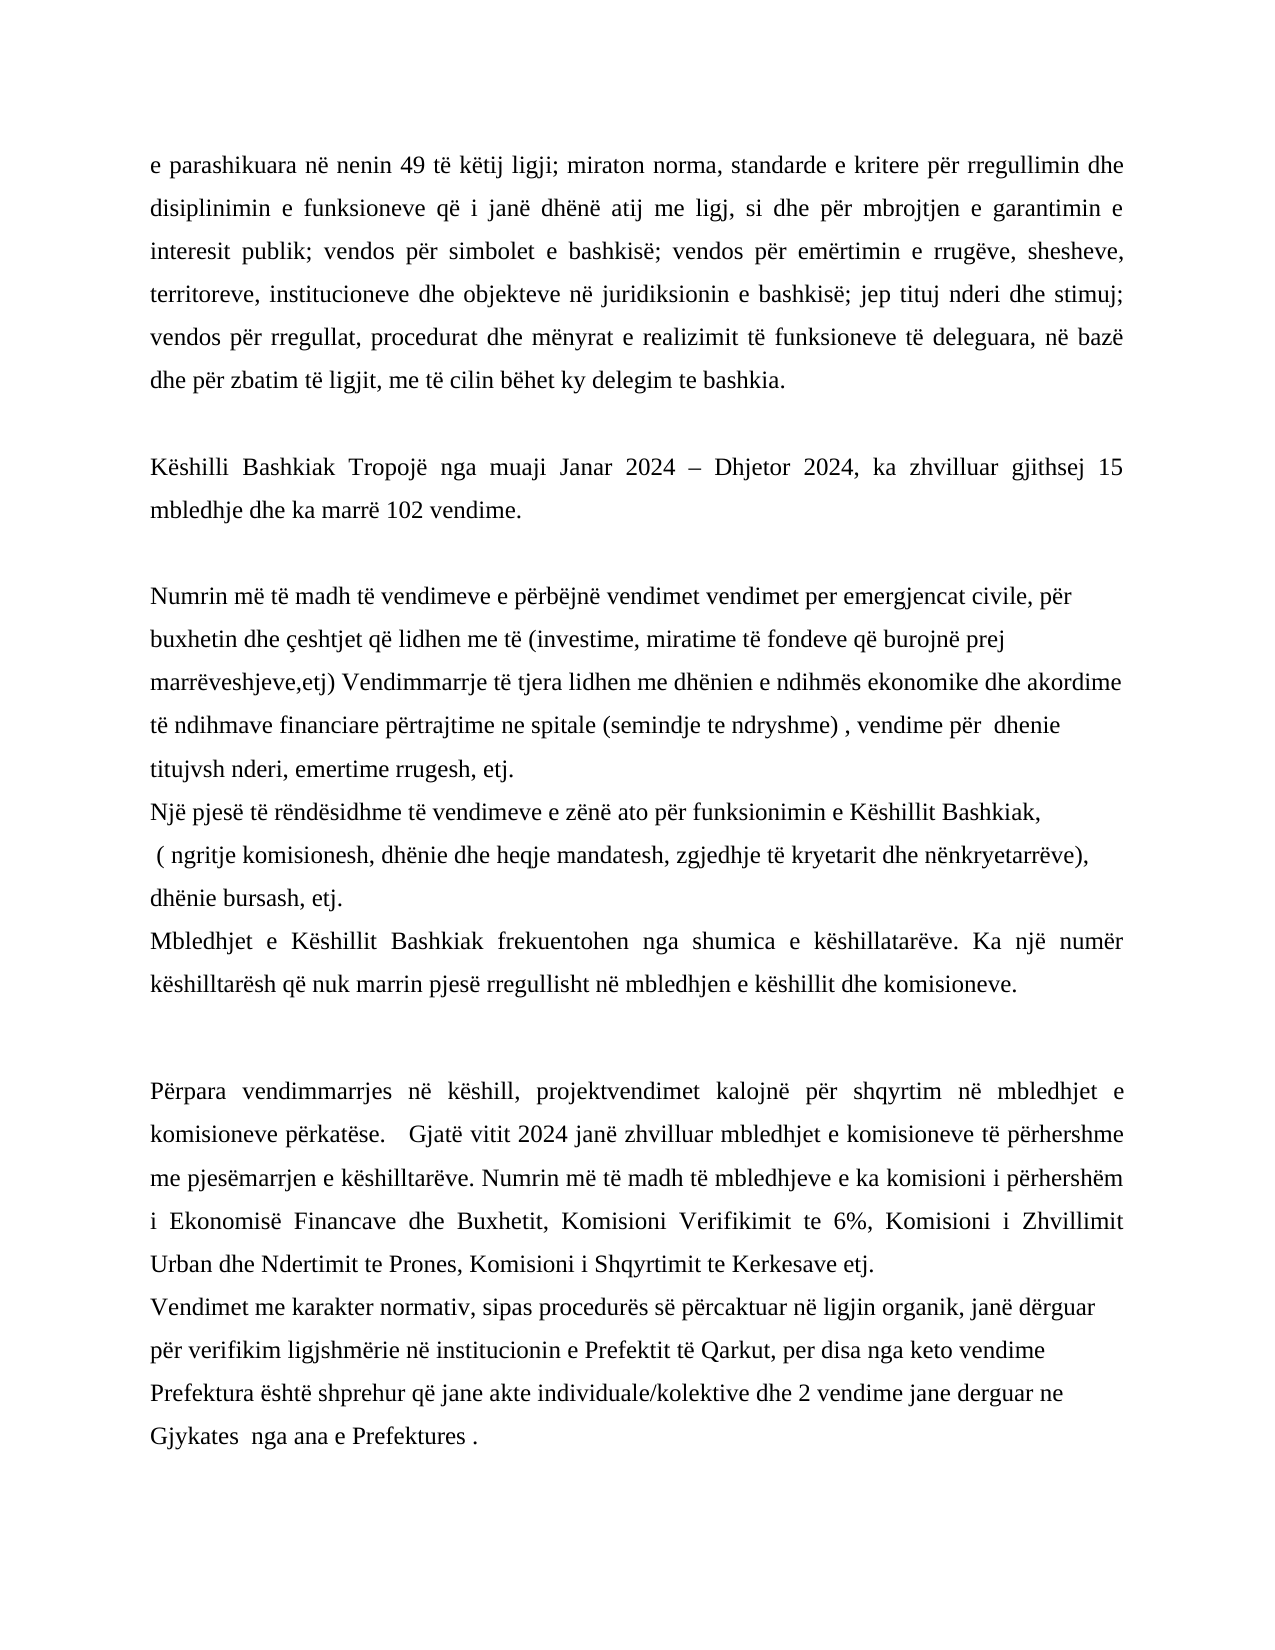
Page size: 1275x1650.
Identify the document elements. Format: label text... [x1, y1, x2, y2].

text Një pjesë të rëndësidhme të vendimeve e zënë ato për funksionimin e Këshillit Bashkiak, ( ngritje komisionesh, dhënie dhe heqje mandatesh, zgjedhje të kryetarit dhe nënkryetarrëve), dhënie bursash, etj. [150, 797, 1125, 912]
text Mbledhjet e Këshillit Bashkiak frekuentohen nga shumica e këshillatarëve. Ka një numër këshilltarësh që nuk marrin pjesë rregullisht në mbledhjen e këshillit dhe komisioneve. [150, 926, 1125, 998]
text Përpara vendimmarrjes në këshill, projektvendimet kalojnë për shqyrtim në mbledhjet e komisioneve përkatëse. Gjatë vitit 2024 janë zhvilluar mbledhjet e komisioneve të përhershme me pjesëmarrjen e këshilltarëve. Numrin më të madh të mbledhjeve e ka komisioni i përhershëm i Ekonomisë Financave dhe Buxhetit, Komisioni Verifikimit te 6%, Komisioni i Zhvillimit Urban dhe Ndertimit te Prones, Komisioni i Shqyrtimit te Kerkesave etj. [150, 1076, 1125, 1278]
text Vendimet me karakter normativ, sipas procedurës së përcaktuar në ligjin organik, janë dërguar për verifikim ligjshmërie në institucionin e Prefektit të Qarkut, per disa nga keto vendime Prefektura është shprehur që jane akte individuale/kolektive dhe 2 vendime jane derguar ne Gjykates nga ana e Prefektures . [150, 1292, 1125, 1492]
text Numrin më të madh të vendimeve e përbëjnë vendimet vendimet per emergjencat civile, për buxhetin dhe çeshtjet që lidhen me të (investime, miratime të fondeve që burojnë prej marrëveshjeve,etj) Vendimmarrje të tjera lidhen me dhënien e ndihmës ekonomike dhe akordime të ndihmave financiare përtrajtime ne spitale (semindje te ndryshme) , vendime për dhenie titujvsh nderi, emertime rrugesh, etj. [150, 538, 1125, 782]
text Këshilli Bashkiak Tropojë nga muaji Janar 2024 – Dhjetor 2024, ka zhvilluar gjithsej 15 mbledhje dhe ka marrë 102 vendime. [150, 409, 1125, 524]
text e parashikuara në nenin 49 të këtij ligji; miraton norma, standarde e kritere për rregullimin dhe disiplinimin e funksioneve që i janë dhënë atij me ligj, si dhe për mbrojtjen e garantimin e interesit publik; vendos për simbolet e bashkisë; vendos për emërtimin e rrugëve, shesheve, territoreve, institucioneve dhe objekteve në juridiksionin e bashkisë; jep tituj nderi dhe stimuj; vendos për rregullat, procedurat dhe mënyrat e realizimit të funksioneve të deleguara, në bazë dhe për zbatim të ligjit, me të cilin bëhet ky delegim te bashkia. [150, 150, 1125, 394]
